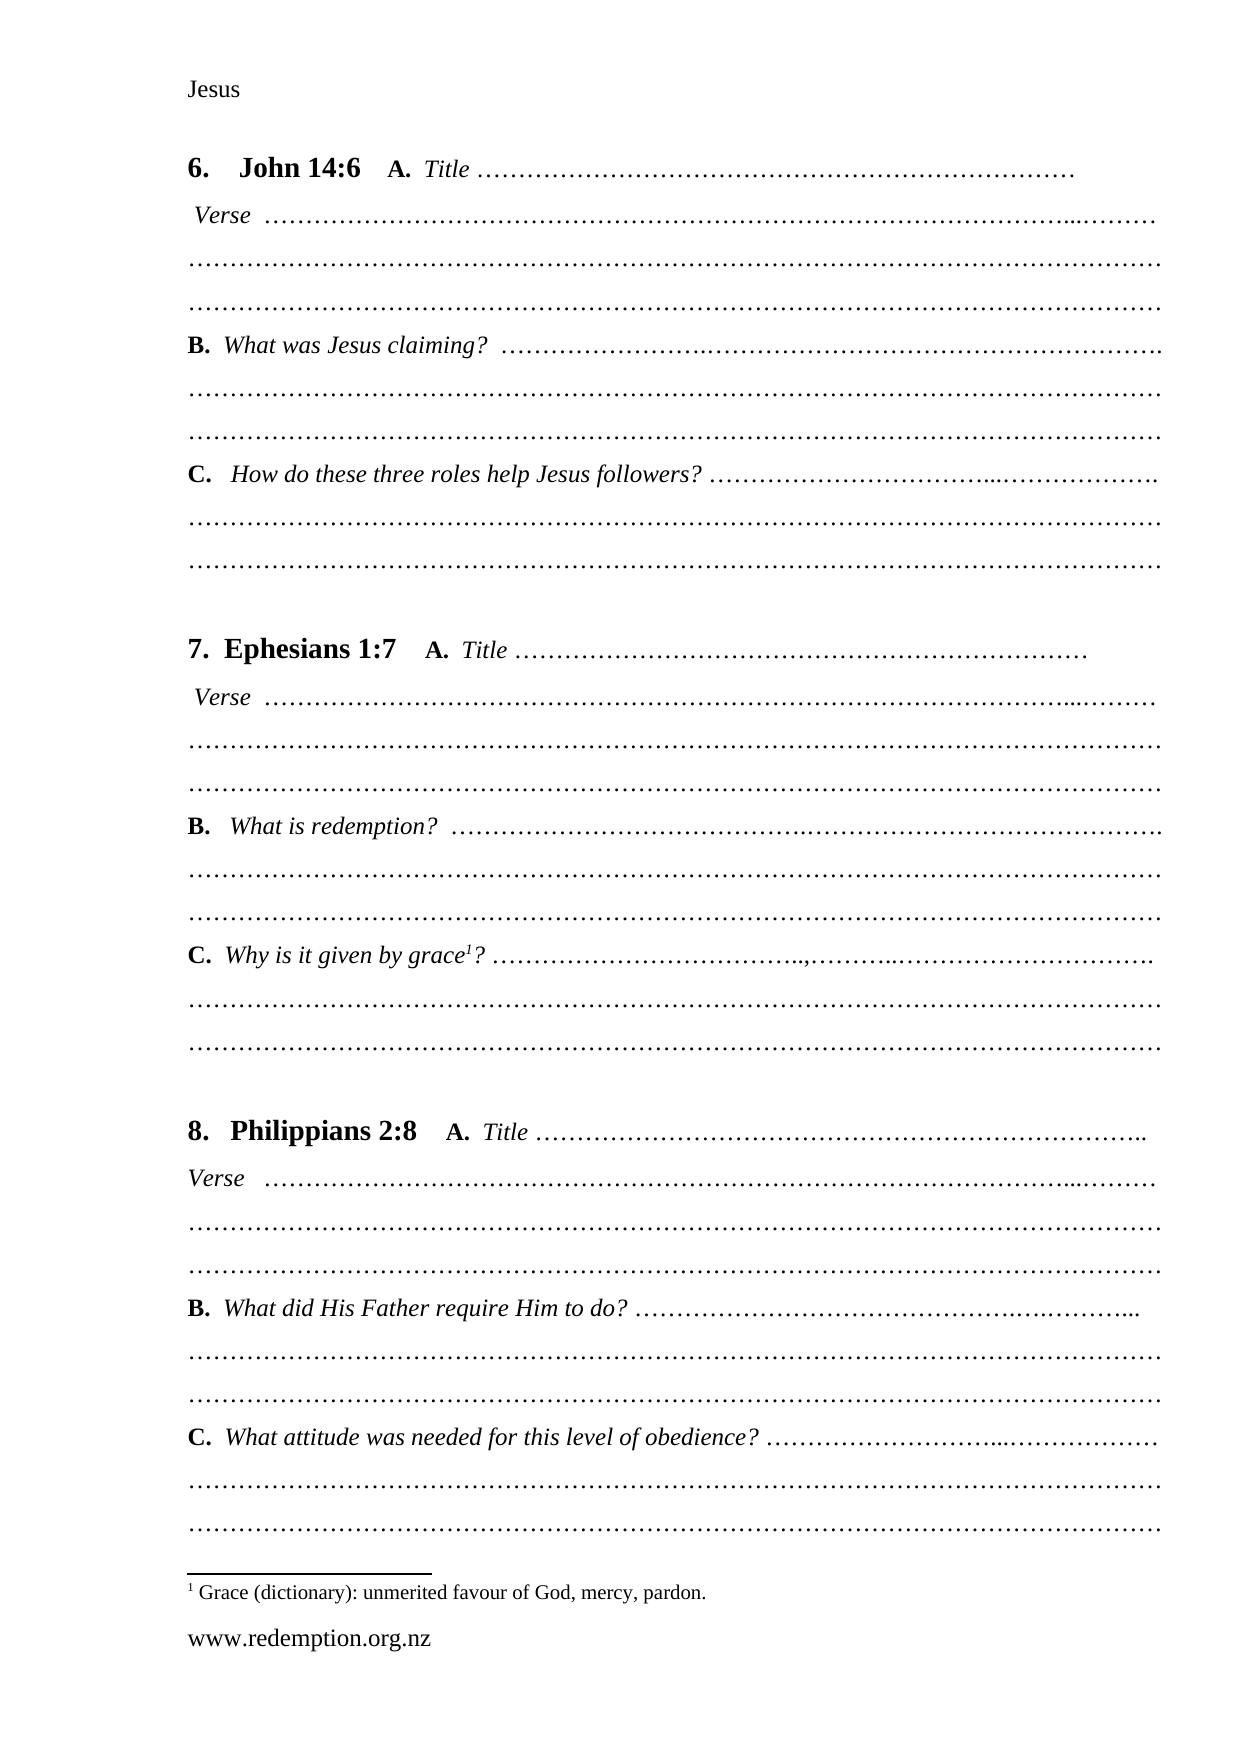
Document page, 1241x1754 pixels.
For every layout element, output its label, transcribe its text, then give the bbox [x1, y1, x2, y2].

text ……………………………………………………………………………………………………… [187, 854, 1162, 883]
text Verse ……………………………………………………………………………………...……… [187, 682, 1162, 711]
text ……………………………………………………………………………………………………… [187, 984, 1162, 1012]
text ……………………………………………………………………………………………………… [187, 897, 1162, 926]
text C. Why is it given by grace? ………………………………..,………..…………………………. [187, 941, 1162, 969]
text B. What was Jesus claiming? …………………….………………………………………………. [187, 330, 1162, 358]
text ……………………………………………………………………………………………………… [187, 1250, 1162, 1278]
text ……………………………………………………………………………………………………… [187, 1465, 1162, 1494]
text ……………………………………………………………………………………………………… [187, 768, 1162, 797]
text ……………………………………………………………………………………………………… [187, 416, 1162, 445]
text ……………………………………………………………………………………………………… [187, 725, 1162, 754]
text ……………………………………………………………………………………………………… [187, 1336, 1162, 1365]
text ……………………………………………………………………………………………………… [187, 1027, 1162, 1056]
text C. What attitude was needed for this level of obedience? ………………………...……………… [187, 1422, 1162, 1451]
text B. What did His Father require Him to do? ……………………………………….….………... [187, 1293, 1162, 1322]
text ……………………………………………………………………………………………………… [187, 243, 1162, 272]
text 8. Philippians 2:8 A. Title ……………………………………………………………….. [187, 1113, 1162, 1147]
text ……………………………………………………………………………………………………… [187, 1508, 1162, 1537]
text ……………………………………………………………………………………………………… [187, 545, 1162, 574]
text Verse ……………………………………………………………………………………...……… [187, 1163, 1162, 1192]
text ……………………………………………………………………………………………………… [187, 502, 1162, 531]
text 6. John 14:6 A. Title ……………………………………………………………… [187, 150, 1162, 183]
text ……………………………………………………………………………………………………… [187, 1207, 1162, 1235]
text ……………………………………………………………………………………………………… [187, 373, 1162, 402]
text B. What is redemption? …………………………………….……………………………………. [187, 811, 1162, 840]
text ……………………………………………………………………………………………………… [187, 1379, 1162, 1408]
text C. How do these three roles help Jesus followers? ……………………………...………………. [187, 459, 1162, 488]
text 7. Ephesians 1:7 A. Title …………………………………………………………… [187, 632, 1162, 665]
text ……………………………………………………………………………………………………… [187, 287, 1162, 315]
text Verse ……………………………………………………………………………………...……… [187, 200, 1162, 229]
